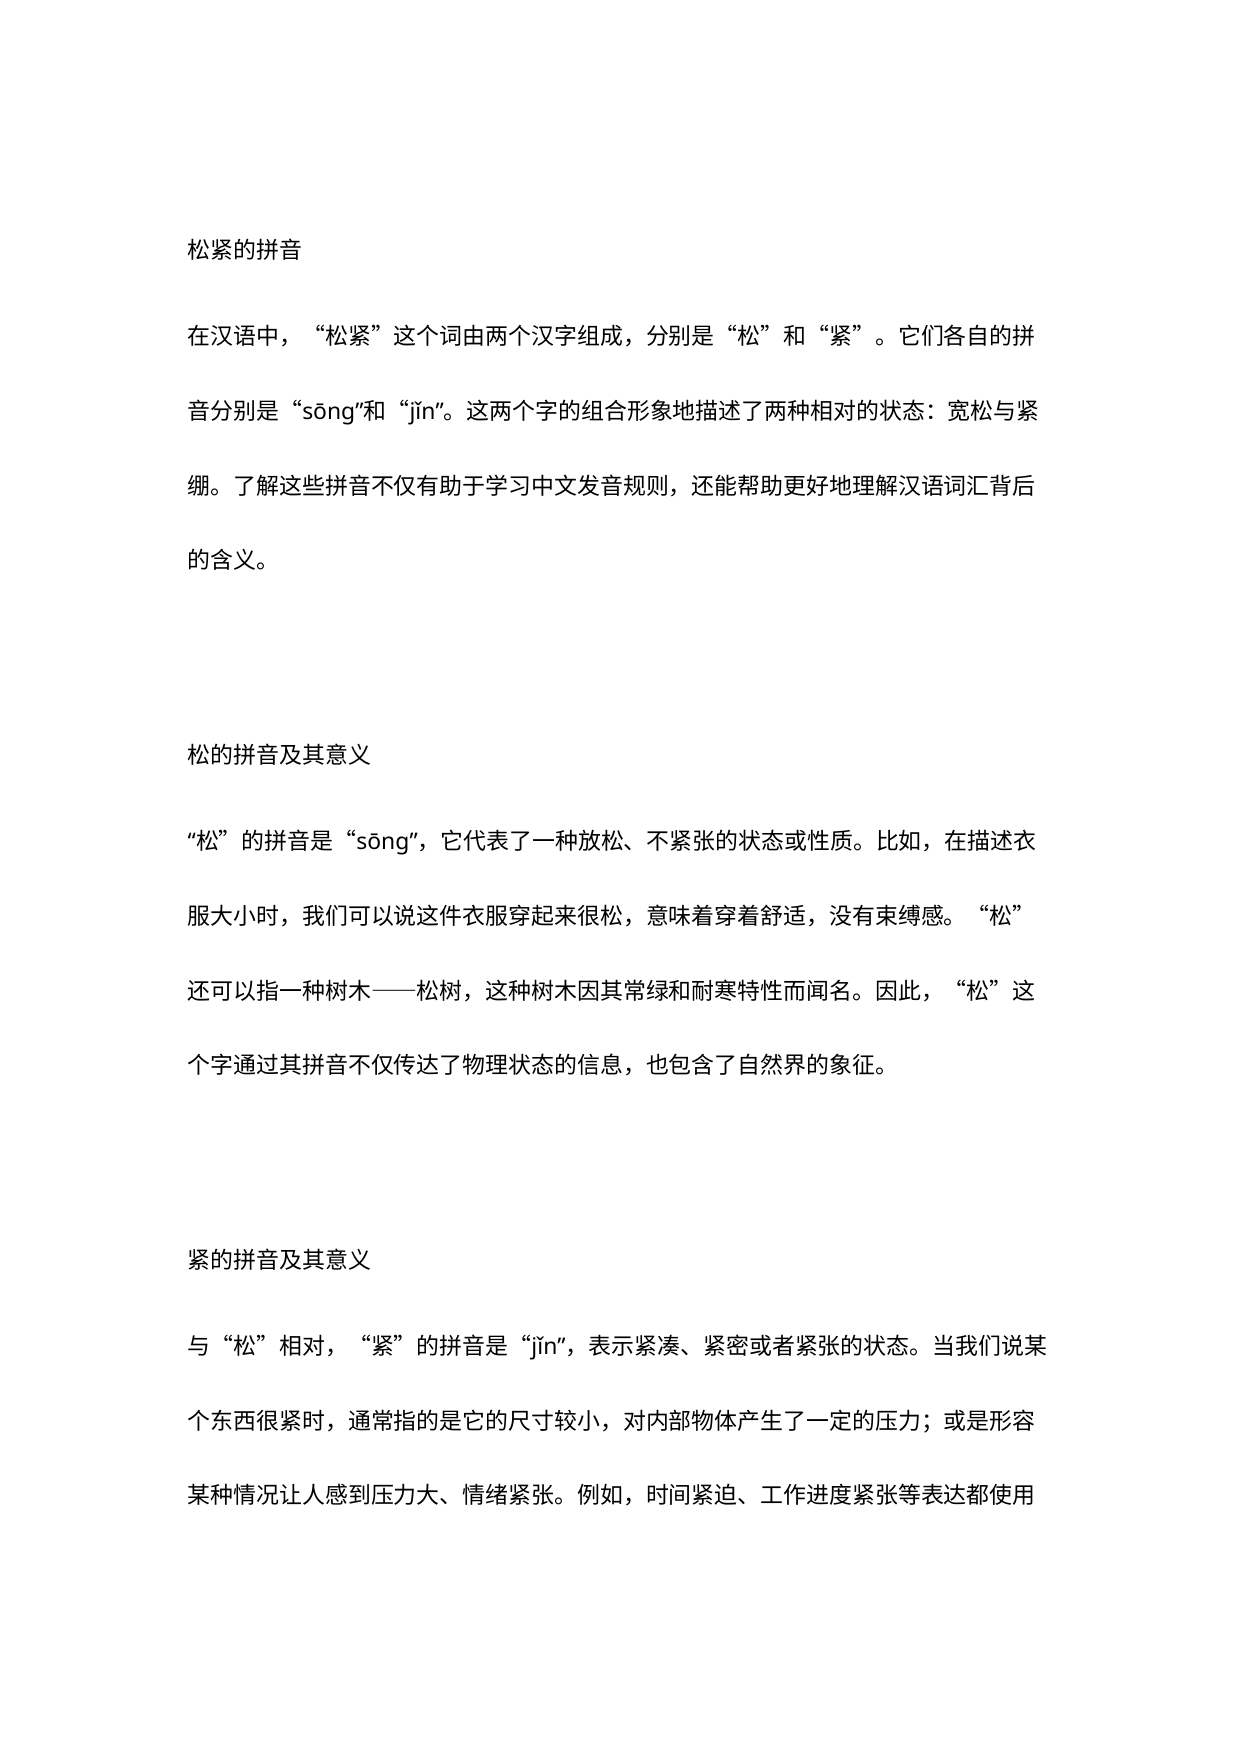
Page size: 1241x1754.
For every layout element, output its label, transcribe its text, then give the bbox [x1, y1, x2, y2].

text 松紧的拼音 [187, 216, 1053, 281]
text 在汉语中，“松紧”这个词由两个汉字组成，分别是“松”和“紧”。它们各自的拼音分别是“sōng”和“jǐn”。这两个字的组合形象地描述了两种相对的状态：宽松与紧绷。了解这些拼音不仅有助于学习中文发音规则，还能帮助更好地理解汉语词汇背后的含义。 [187, 302, 1053, 591]
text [187, 1312, 1053, 1527]
text “松”的拼音是“sōng”，它代表了一种放松、不紧张的状态或性质。比如，在描述衣服大小时，我们可以说这件衣服穿起来很松，意味着穿着舒适，没有束缚感。“松”还可以指一种树木——松树，这种树木因其常绿和耐寒特性而闻名。因此，“松”这个字通过其拼音不仅传达了物理状态的信息，也包含了自然界的象征。 [187, 807, 1053, 1096]
text 松的拼音及其意义 [187, 721, 1053, 786]
text 紧的拼音及其意义 [187, 1226, 1053, 1291]
